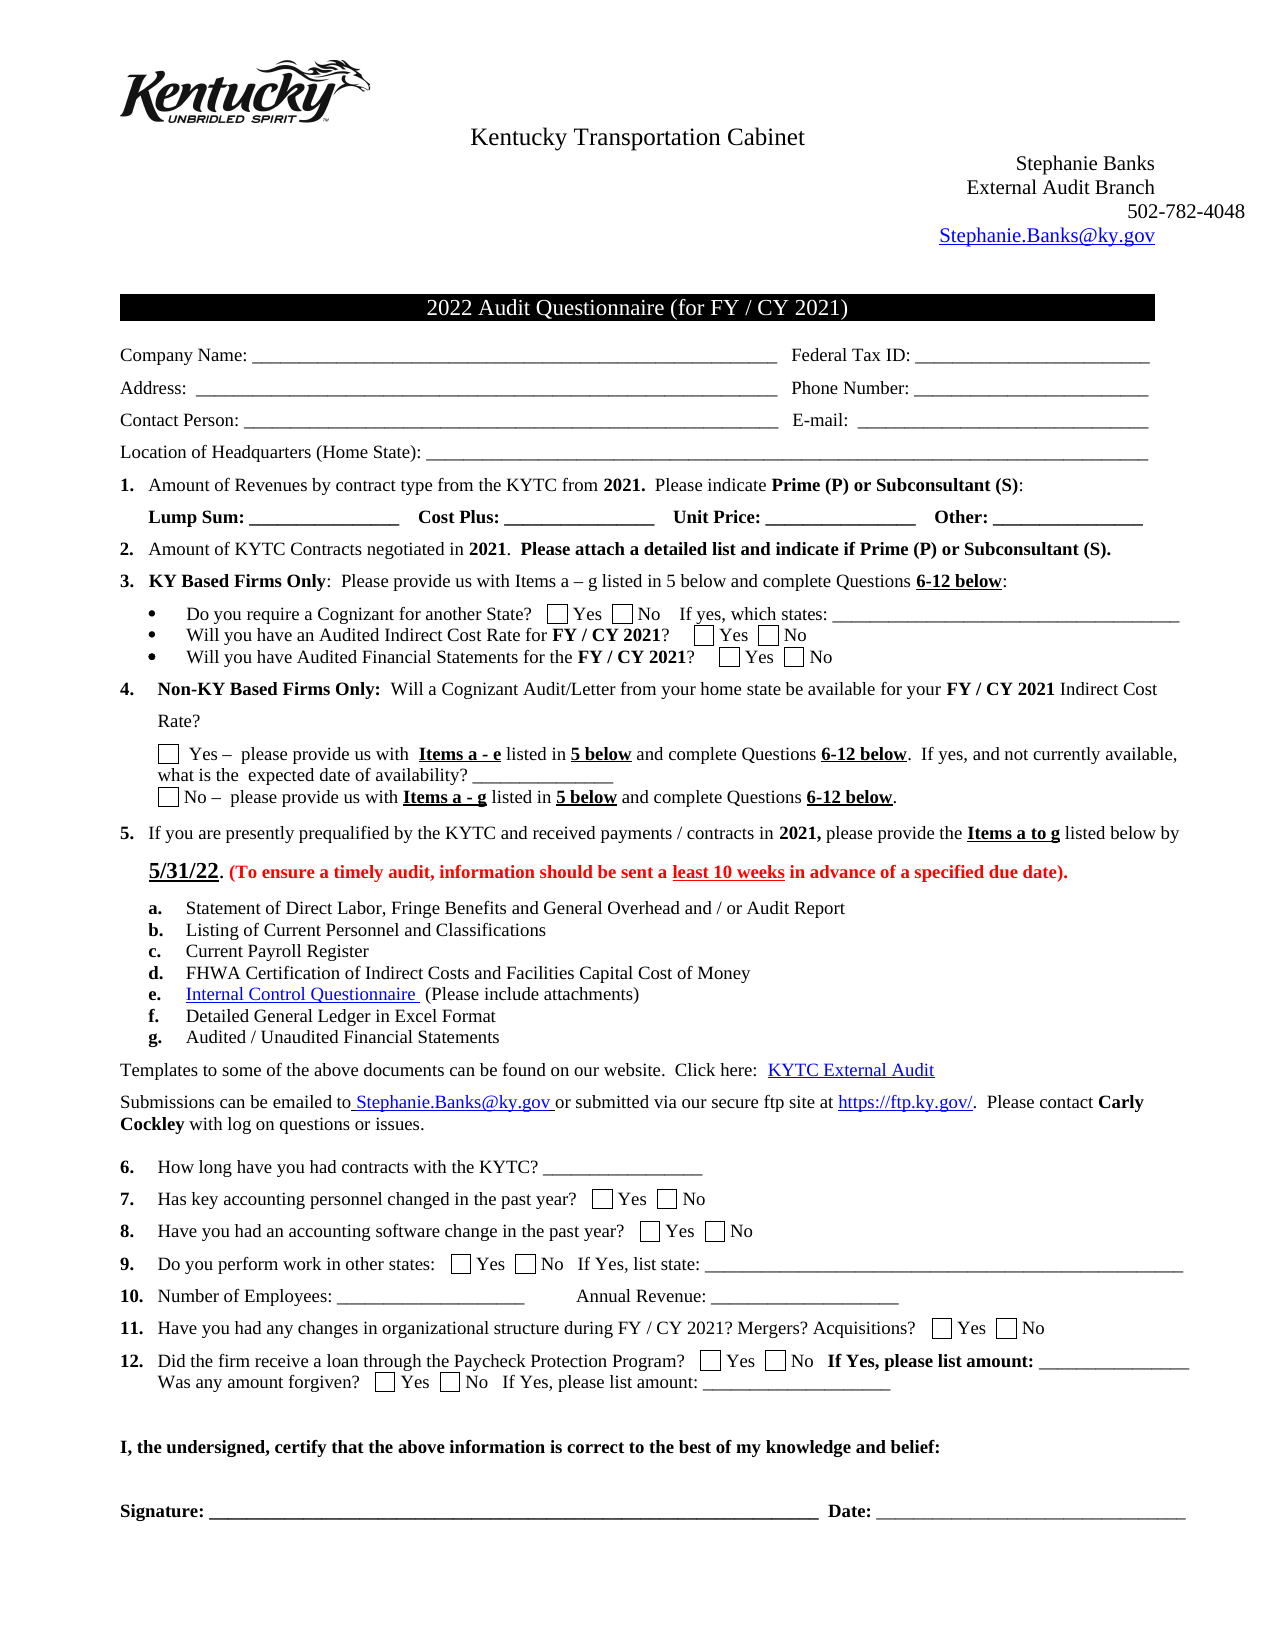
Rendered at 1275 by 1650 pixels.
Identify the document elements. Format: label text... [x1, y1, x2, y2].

list KY Based Firms Only: Please provide us with Items a – g listed in 5 below and complete Questions 6-12 below: [120, 570, 1151, 592]
list Internal Control Questionnaire (Please include attachments) [148, 983, 1192, 1005]
list Have you had any changes in organizational structure during FY / CY 2021? Mergers? Acquisitions? Yes No [120, 1317, 1192, 1339]
list Was any amount forgiven? Yes No If Yes, please list amount: ____________________ [120, 1371, 1155, 1393]
list How long have you had contracts with the KYTC? _________________ [120, 1156, 1192, 1177]
list Do you perform work in other states: Yes No If Yes, list state: ___________________________________________________ [120, 1253, 1192, 1274]
list If you are presently prequalified by the KYTC and received payments / contracts in 2021, please provide the Items a to g listed below by 5/31/22. (To ensure a timely audit, information should be sent a least 10 weeks in advance of a specified due date). [120, 818, 1192, 884]
text I, the undersigned, certify that the above information is correct to the best of my knowledge and belief: [120, 1436, 1192, 1457]
list Statement of Direct Labor, Fringe Benefits and General Overhead and / or Audit Report [148, 897, 1192, 919]
list Detailed General Ledger in Excel Format [148, 1005, 1192, 1026]
list Amount of KYTC Contracts negotiated in 2021. Please attach a detailed list and indicate if Prime (P) or Subconsultant (S). [119, 538, 1151, 560]
text No – please provide us with Items a - g listed in 5 below and complete Questions 6-12 below. [120, 786, 1155, 807]
list Current Payroll Register [148, 940, 1192, 962]
list FHWA Certification of Indirect Costs and Facilities Capital Cost of Money [148, 962, 1192, 983]
text Signature: _________________________________________________________________ Date: _________________________________ [120, 1500, 1230, 1522]
list Audited / Unaudited Financial Statements [148, 1026, 1192, 1048]
list Non-KY Based Firms Only: Will a Cognizant Audit/Letter from your home state be available for your FY / CY 2021 Indirect Cost Rate? [120, 678, 1192, 732]
text Submissions can be emailed to Stephanie.Banks@ky.gov or submitted via our secure ftp site at https://ftp.ky.gov/. Please contact Carly Cockley with log on questions or issues. [120, 1091, 1192, 1134]
picture [120, 60, 370, 123]
list Amount of Revenues by contract type from the KYTC from 2021. Please indicate Prime (P) or Subconsultant (S): [120, 473, 1151, 495]
list Have you had an accounting software change in the past year? Yes No [120, 1220, 1192, 1242]
list Has key accounting personnel changed in the past year? Yes No [120, 1188, 1192, 1209]
list Lump Sum: ________________ Cost Plus: ________________ Unit Price: ________________ Other: ________________ [148, 506, 1151, 527]
list Will you have Audited Financial Statements for the FY / CY 2021? Yes No [148, 646, 1151, 667]
text Company Name: ________________________________________________________ Federal Tax ID: _________________________ [120, 344, 1151, 366]
text Address: ______________________________________________________________ Phone Number: _________________________ [120, 377, 1151, 398]
list Did the firm receive a loan through the Paycheck Protection Program? Yes No If Yes, please list amount: ________________ [120, 1349, 1192, 1371]
list Listing of Current Personnel and Classifications [148, 919, 1192, 940]
text 2022 Audit Questionnaire (for FY / CY 2021) [120, 294, 1155, 321]
list Do you require a Cognizant for another State? Yes No If yes, which states: _____________________________________ [148, 603, 1192, 624]
list Number of Employees: ____________________ Annual Revenue: ____________________ [120, 1285, 1192, 1306]
text Location of Headquarters (Home State): _____________________________________________________________________________ [120, 441, 1151, 463]
text Templates to some of the above documents can be found on our website. Click here: KYTC External Audit [120, 1059, 1192, 1080]
text Contact Person: _________________________________________________________ E-mail: _______________________________ [120, 409, 1151, 431]
list Will you have an Audited Indirect Cost Rate for FY / CY 2021? Yes No [148, 624, 1192, 646]
text Yes – please provide us with Items a - e listed in 5 below and complete Questions 6-12 below. If yes, and not currently available, what is the expected date of availability? _______________ [157, 743, 1192, 786]
